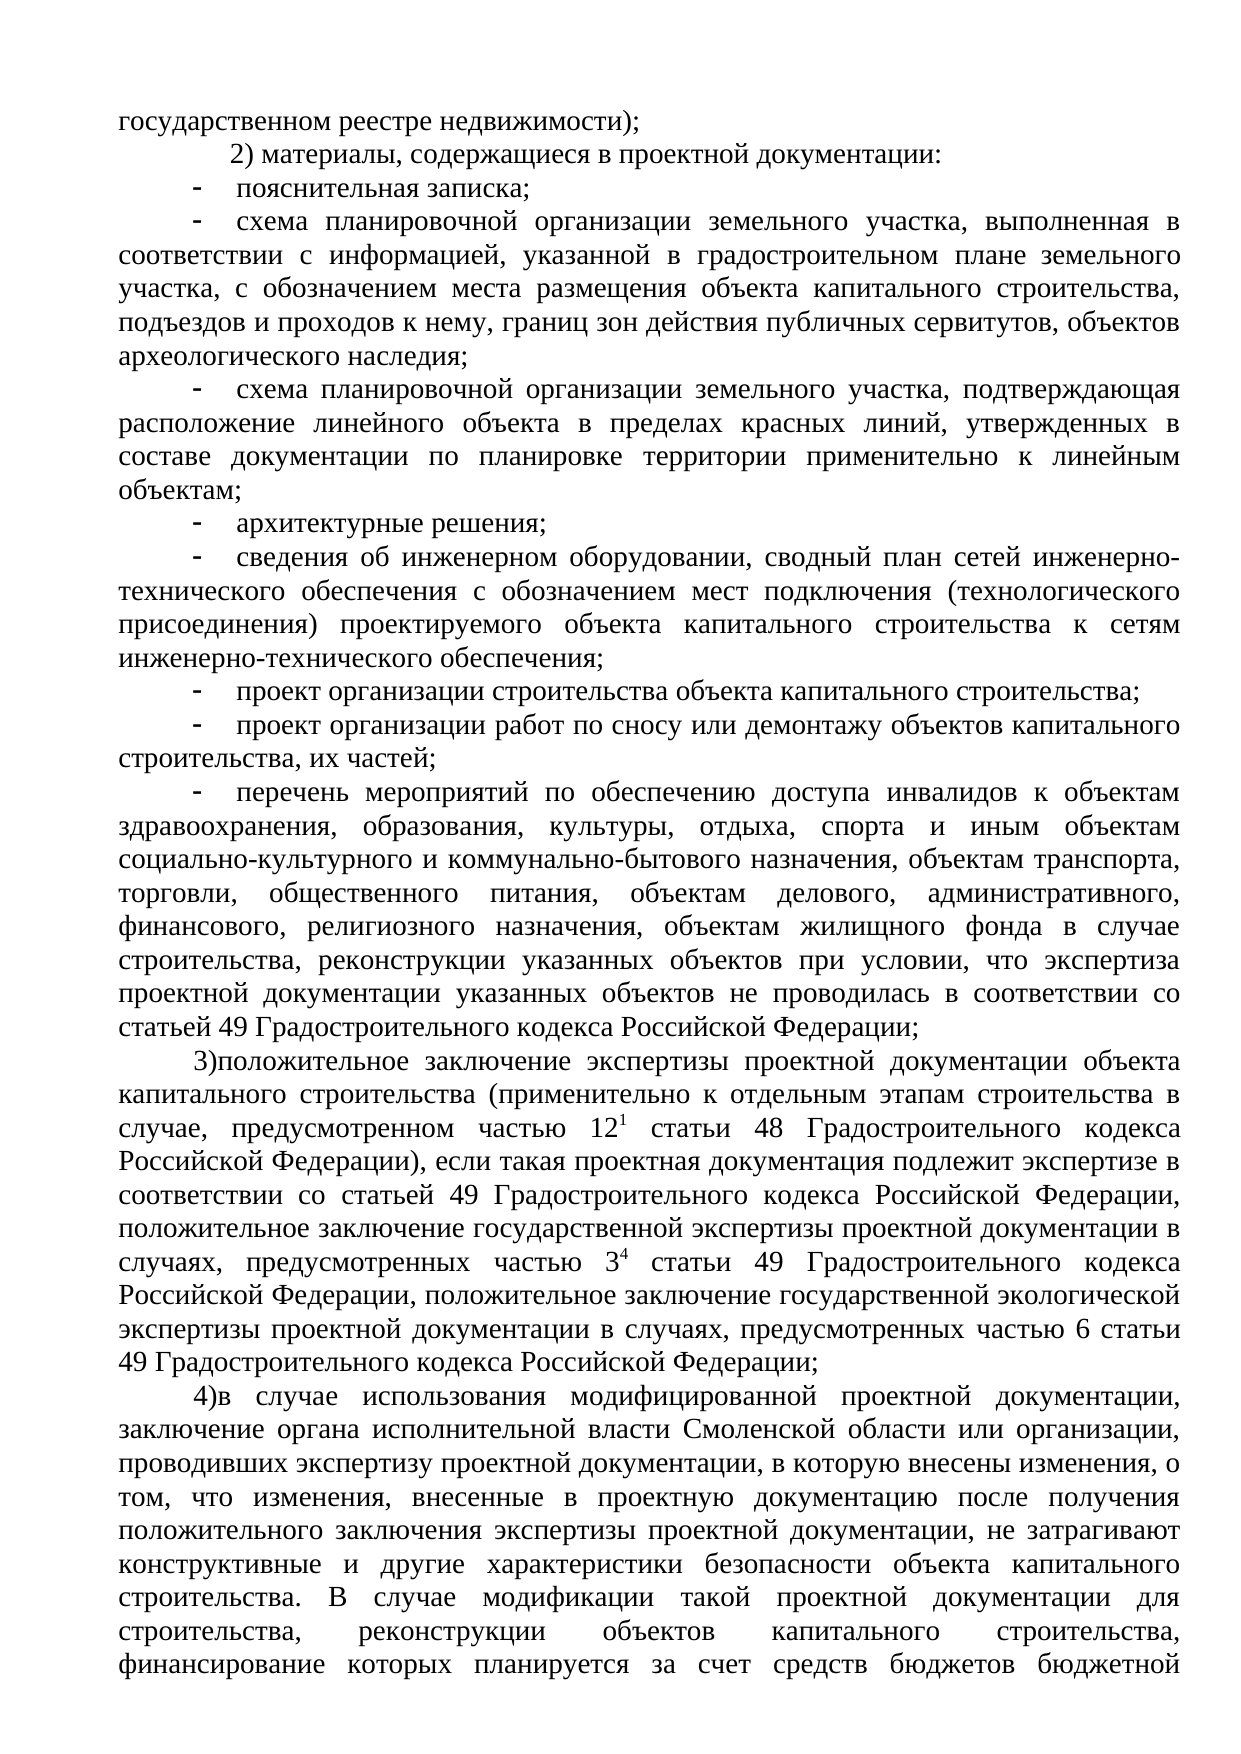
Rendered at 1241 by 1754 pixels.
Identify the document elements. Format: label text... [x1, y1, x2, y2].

list проект организации работ по сносу или демонтажу объектов капитального строительства, их частей; [118, 707, 1181, 774]
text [118, 103, 1181, 136]
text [118, 1378, 1181, 1680]
text 2) материалы, содержащиеся в проектной документации: [229, 136, 1181, 170]
list пояснительная записка; [118, 170, 1181, 203]
list сведения об инженерном оборудовании, сводный план сетей инженерно-технического обеспечения с обозначением мест подключения (технологического присоединения) проектируемого объекта капитального строительства к сетям инженерно-технического обеспечения; [118, 539, 1181, 673]
list архитектурные решения; [118, 505, 1181, 539]
list перечень мероприятий по обеспечению доступа инвалидов к объектам здравоохранения, образования, культуры, отдыха, спорта и иным объектам социально-культурного и коммунально-бытового назначения, объектам транспорта, торговли, общественного питания, объектам делового, административного, финансового, религиозного назначения, объектам жилищного фонда в случае строительства, реконструкции указанных объектов при условии, что экспертиза проектной документации указанных объектов не проводилась в соответствии со статьей 49 Градостроительного кодекса Российской Федерации; [118, 774, 1181, 1043]
list схема планировочной организации земельного участка, выполненная в соответствии с информацией, указанной в градостроительном плане земельного участка, с обозначением места размещения объекта капитального строительства, подъездов и проходов к нему, границ зон действия публичных сервитутов, объектов археологического наследия; [118, 203, 1181, 371]
list проект организации строительства объекта капитального строительства; [118, 673, 1181, 707]
text 3)положительное заключение экспертизы проектной документации объекта капитального строительства (применительно к отдельным этапам строительства в случае, предусмотренном частью 121 статьи 48 Градостроительного кодекса Российской Федерации), если такая проектная документация подлежит экспертизе в соответствии со статьей 49 Градостроительного кодекса Российской Федерации, положительное заключение государственной экспертизы проектной документации в случаях, предусмотренных частью 34 статьи 49 Градостроительного кодекса Российской Федерации, положительное заключение государственной экологической экспертизы проектной документации в случаях, предусмотренных частью 6 статьи 49 Градостроительного кодекса Российской Федерации; [118, 1043, 1181, 1378]
list схема планировочной организации земельного участка, подтверждающая расположение линейного объекта в пределах красных линий, утвержденных в составе документации по планировке территории применительно к линейным объектам; [118, 371, 1181, 505]
